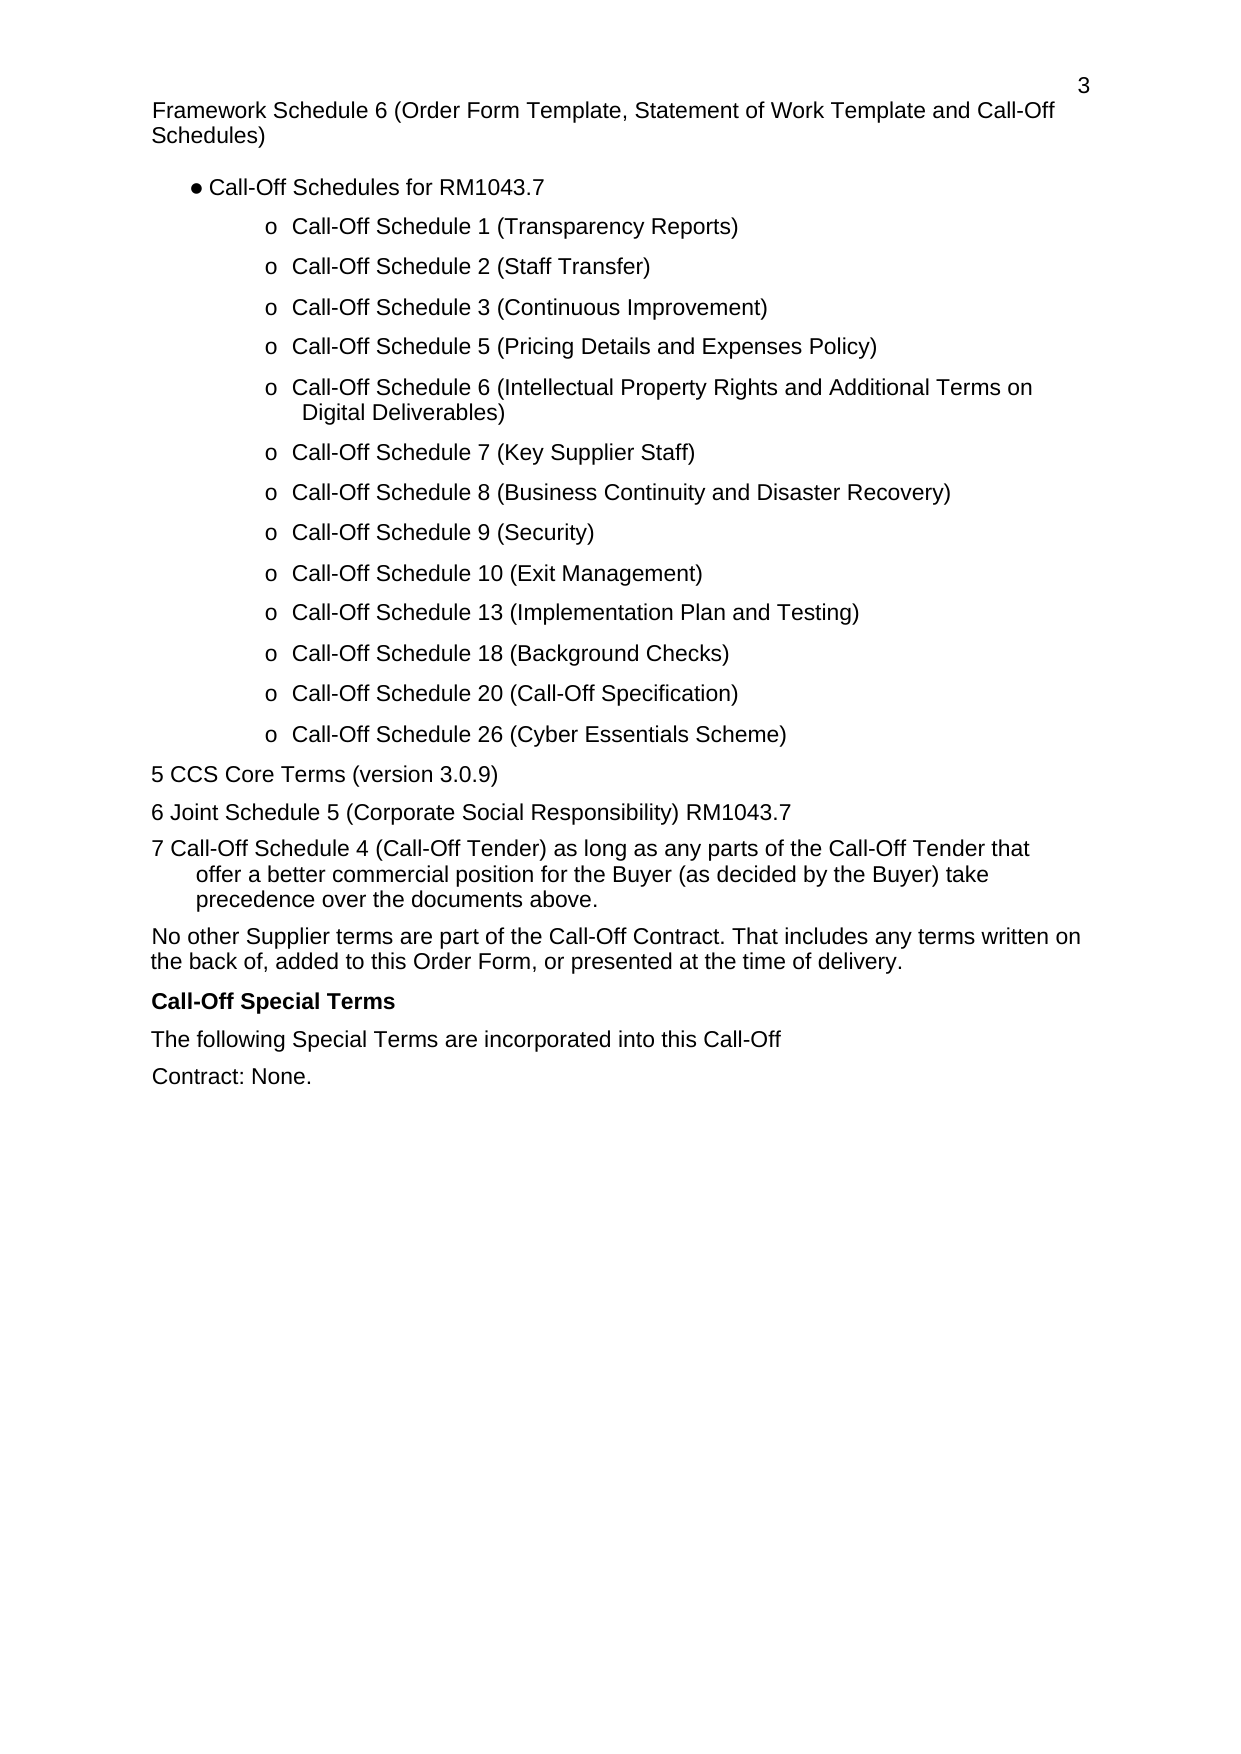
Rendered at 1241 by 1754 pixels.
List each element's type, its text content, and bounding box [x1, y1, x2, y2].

text o Call-Off Schedule 8 (Business Continuity and Disaster Recovery) [264, 479, 1169, 507]
text No other Supplier terms are part of the Call-Off Contract. That includes any terms written on the back of, added to this Order Form, or presented at the time of delivery. [150, 924, 1087, 975]
text o Call-Off Schedule 18 (Background Checks) [264, 640, 1169, 668]
text 3 [134, 72, 1090, 98]
text ● Call-Off Schedules for RM1043.7 [189, 173, 1169, 201]
text o Call-Off Schedule 10 (Exit Management) [264, 559, 1169, 588]
text Framework Schedule 6 (Order Form Template, Statement of Work Template and Call-Off Schedules) [151, 98, 1060, 148]
text 6 Joint Schedule 5 (Corporate Social Responsibility) RM1043.7 [151, 799, 1169, 825]
text o Call-Off Schedule 7 (Key Supplier Staff) [264, 439, 1169, 467]
text o Call-Off Schedule 6 (Intellectual Property Rights and Additional Terms on Digital Deliverables) [264, 374, 1048, 426]
text o Call-Off Schedule 9 (Security) [264, 519, 1169, 547]
text The following Special Terms are incorporated into this Call-Off Contract: None. [151, 1026, 878, 1089]
text 7 Call-Off Schedule 4 (Call-Off Tender) as long as any parts of the Call-Off Tender that offer a better commercial position for the Buyer (as decided by the Buyer) take precedence over the documents above. [151, 837, 1062, 912]
text o Call-Off Schedule 5 (Pricing Details and Expenses Policy) [264, 333, 1169, 362]
text o Call-Off Schedule 20 (Call-Off Specification) [264, 680, 1169, 708]
text o Call-Off Schedule 1 (Transparency Reports) [264, 213, 1169, 241]
text Call-Off Special Terms [151, 988, 1169, 1014]
text o Call-Off Schedule 2 (Staff Transfer) [264, 253, 1169, 281]
text o Call-Off Schedule 3 (Continuous Improvement) [264, 293, 1169, 322]
text o Call-Off Schedule 26 (Cyber Essentials Scheme) [264, 721, 1169, 749]
text o Call-Off Schedule 13 (Implementation Plan and Testing) [264, 599, 1169, 628]
text 5 CCS Core Terms (version 3.0.9) [151, 761, 1169, 787]
